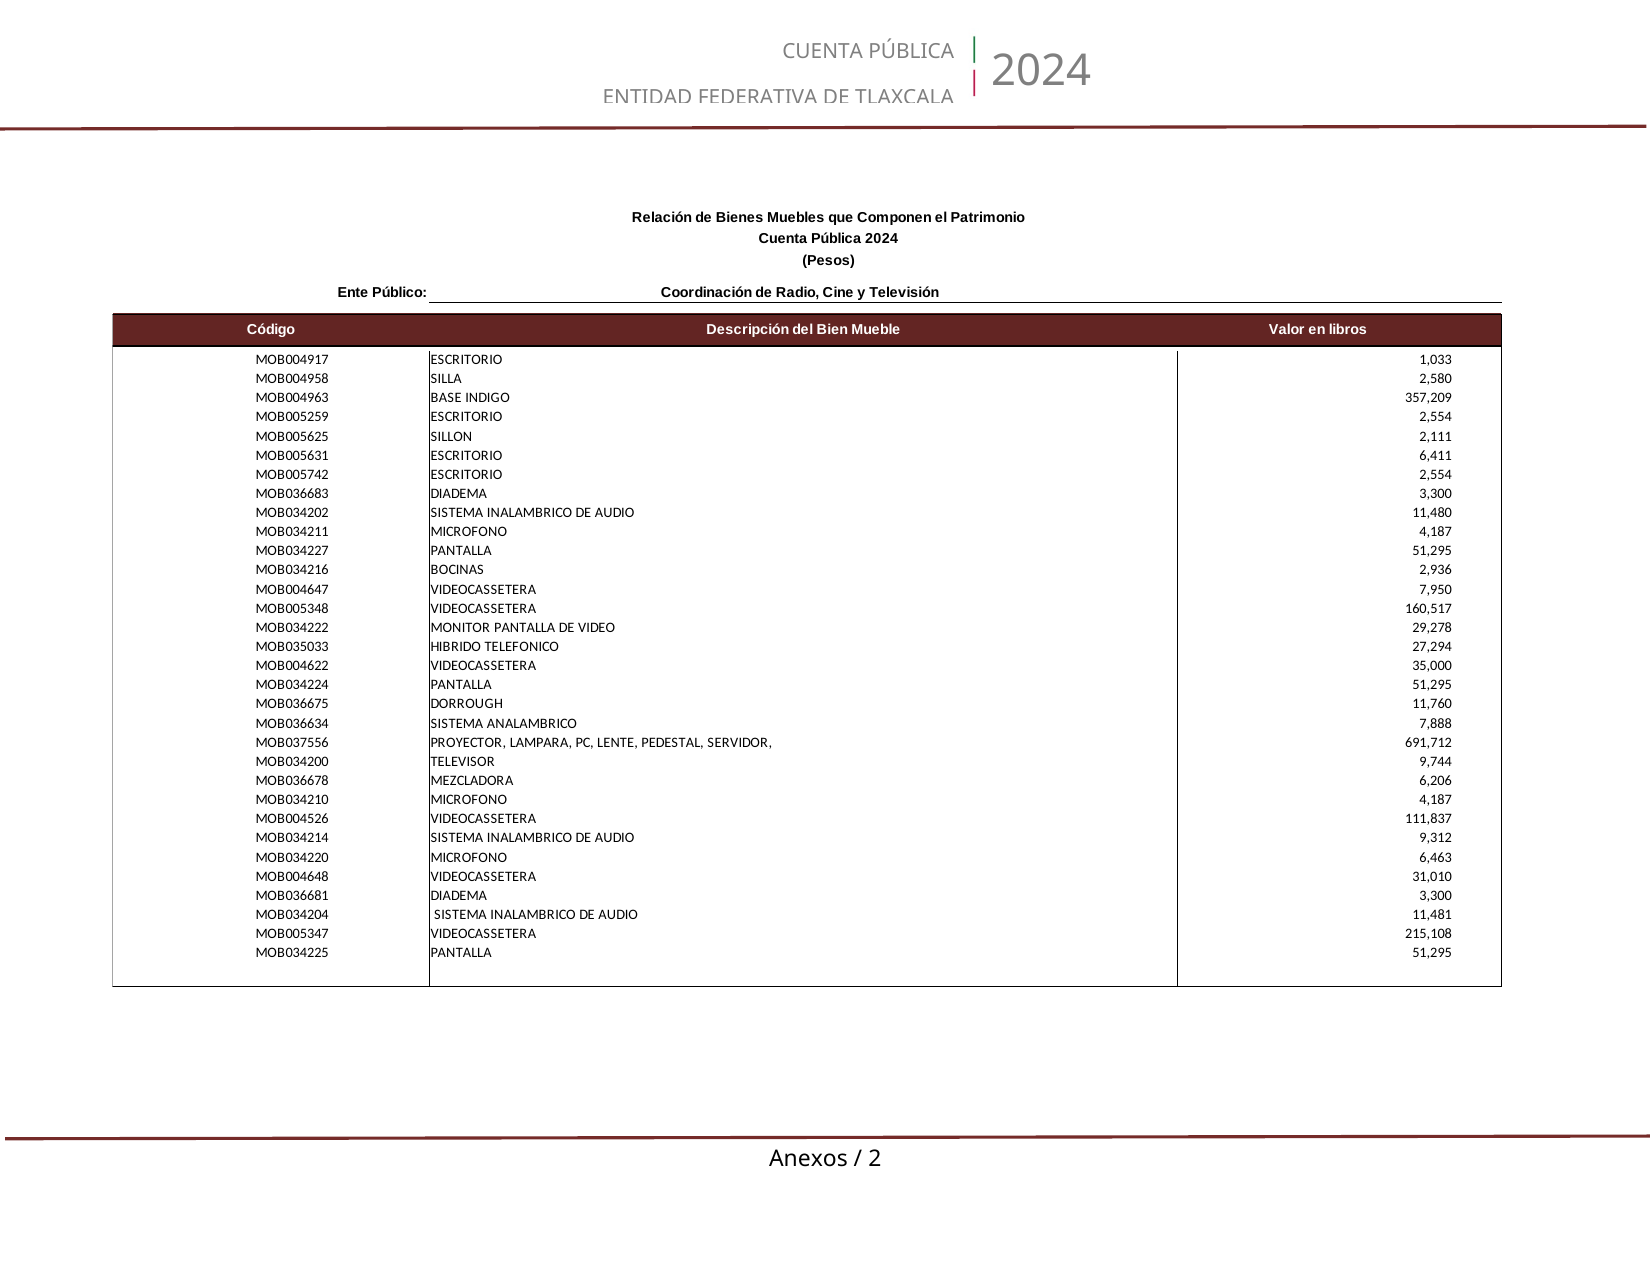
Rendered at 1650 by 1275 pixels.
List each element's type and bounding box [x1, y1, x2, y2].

picture [968, 28, 985, 99]
